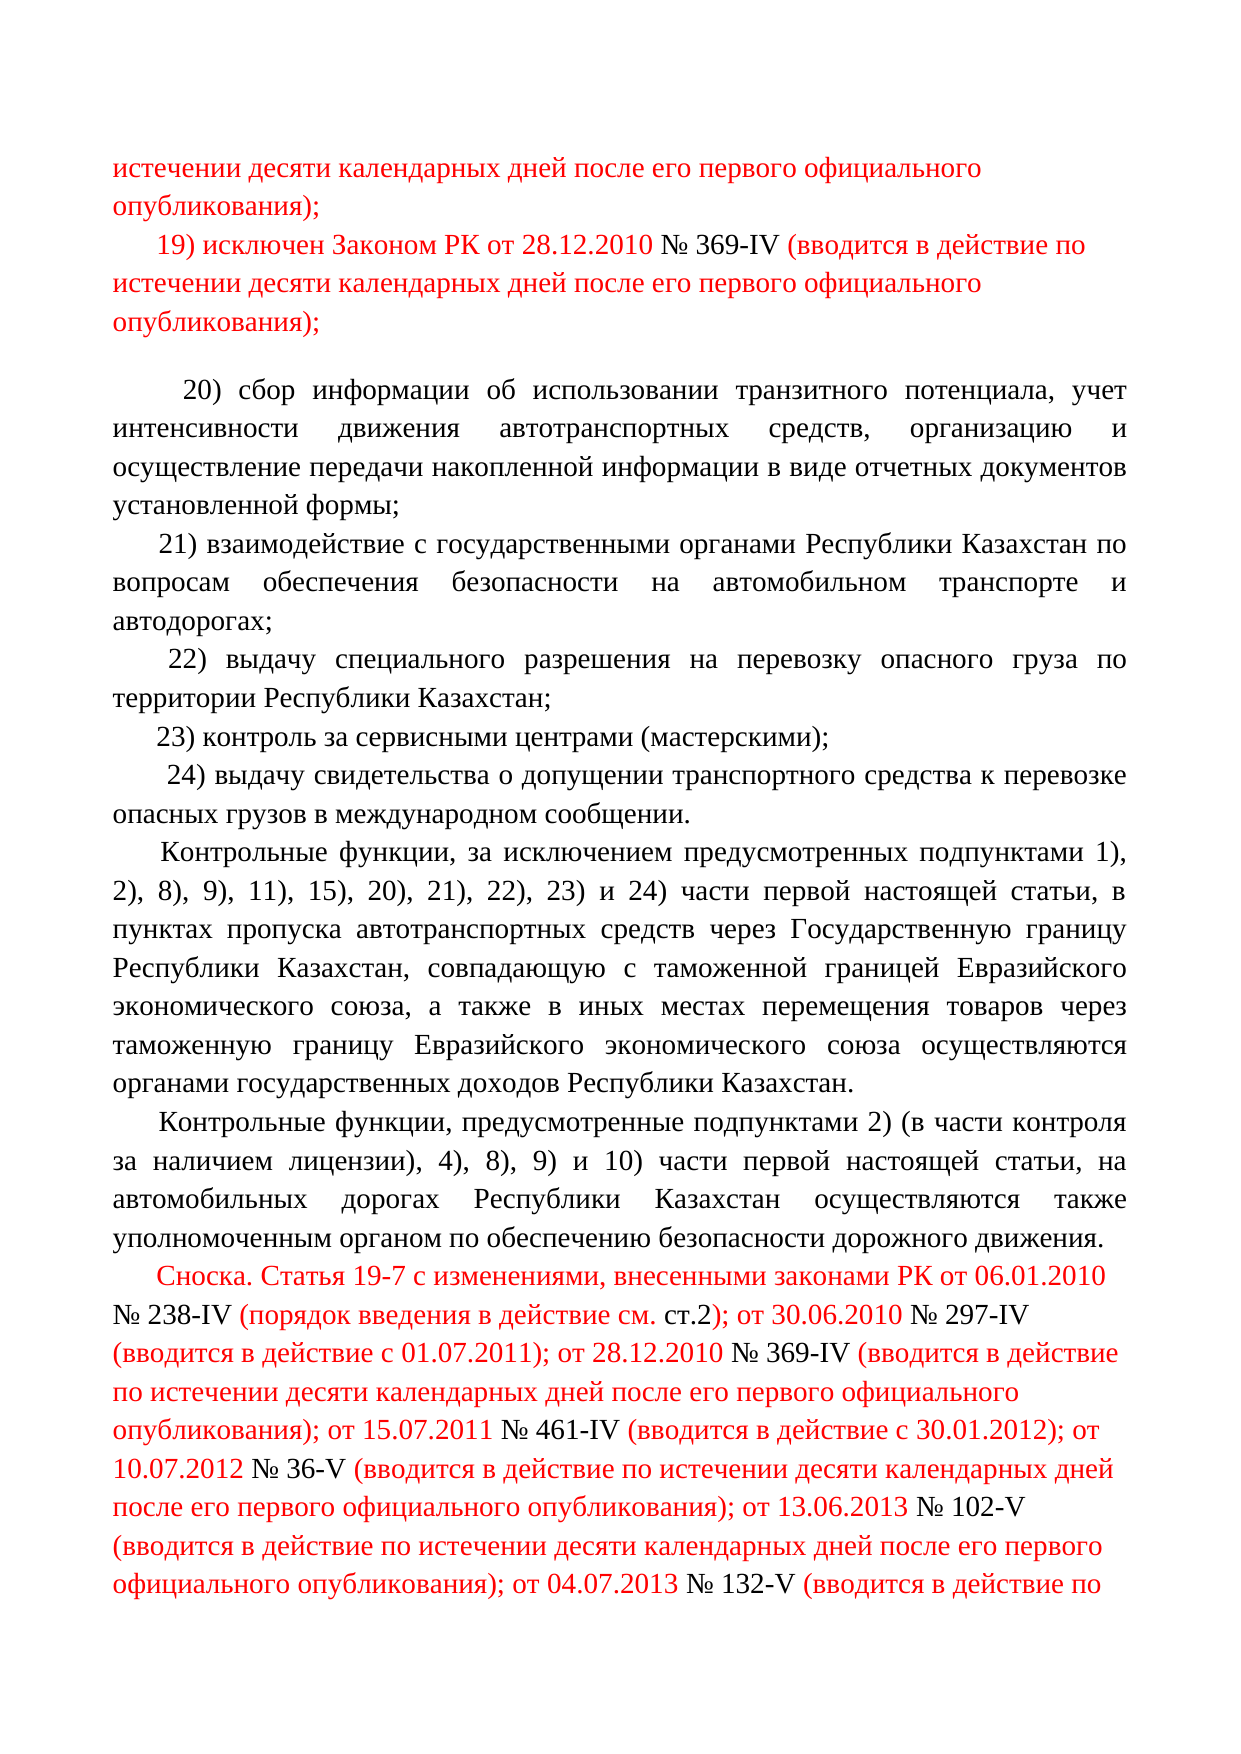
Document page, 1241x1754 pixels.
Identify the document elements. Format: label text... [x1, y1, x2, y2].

text 21) взаимодействие с государственными органами Республики Казахстан по вопросам обеспечения безопасности на автомобильном транспорте и автодорогах; [112, 526, 1128, 637]
text Контрольные функции, предусмотренные подпунктами 2) (в части контроля за наличием лицензии), 4), 8), 9) и 10) части первой настоящей статьи, на автомобильных дорогах Республики Казахстан осуществляются также уполномоченным органом по обеспечению безопасности дорожного движения. [112, 1104, 1128, 1253]
text 23) контроль за сервисными центрами (мастерскими); [112, 719, 1128, 752]
text 22) выдачу специального разрешения на перевозку опасного груза по территории Республики Казахстан; [112, 642, 1128, 714]
text Контрольные функции, за исключением предусмотренных подпунктами 1), 2), 8), 9), 11), 15), 20), 21), 22), 23) и 24) части первой настоящей статьи, в пунктах пропуска автотранспортных средств через Государственную границу Республики Казахстан, совпадающую с таможенной границей Евразийского экономического союза, а также в иных местах перемещения товаров через таможенную границу Евразийского экономического союза осуществляются органами государственных доходов Республики Казахстан. [112, 834, 1128, 1099]
text 24) выдачу свидетельства о допущении транспортного средства к перевозке опасных грузов в международном сообщении. [112, 757, 1128, 829]
text 20) сбор информации об использовании транзитного потенциала, учет интенсивности движения автотранспортных средств, организацию и осуществление передачи накопленной информации в виде отчетных документов установленной формы; [112, 372, 1128, 521]
